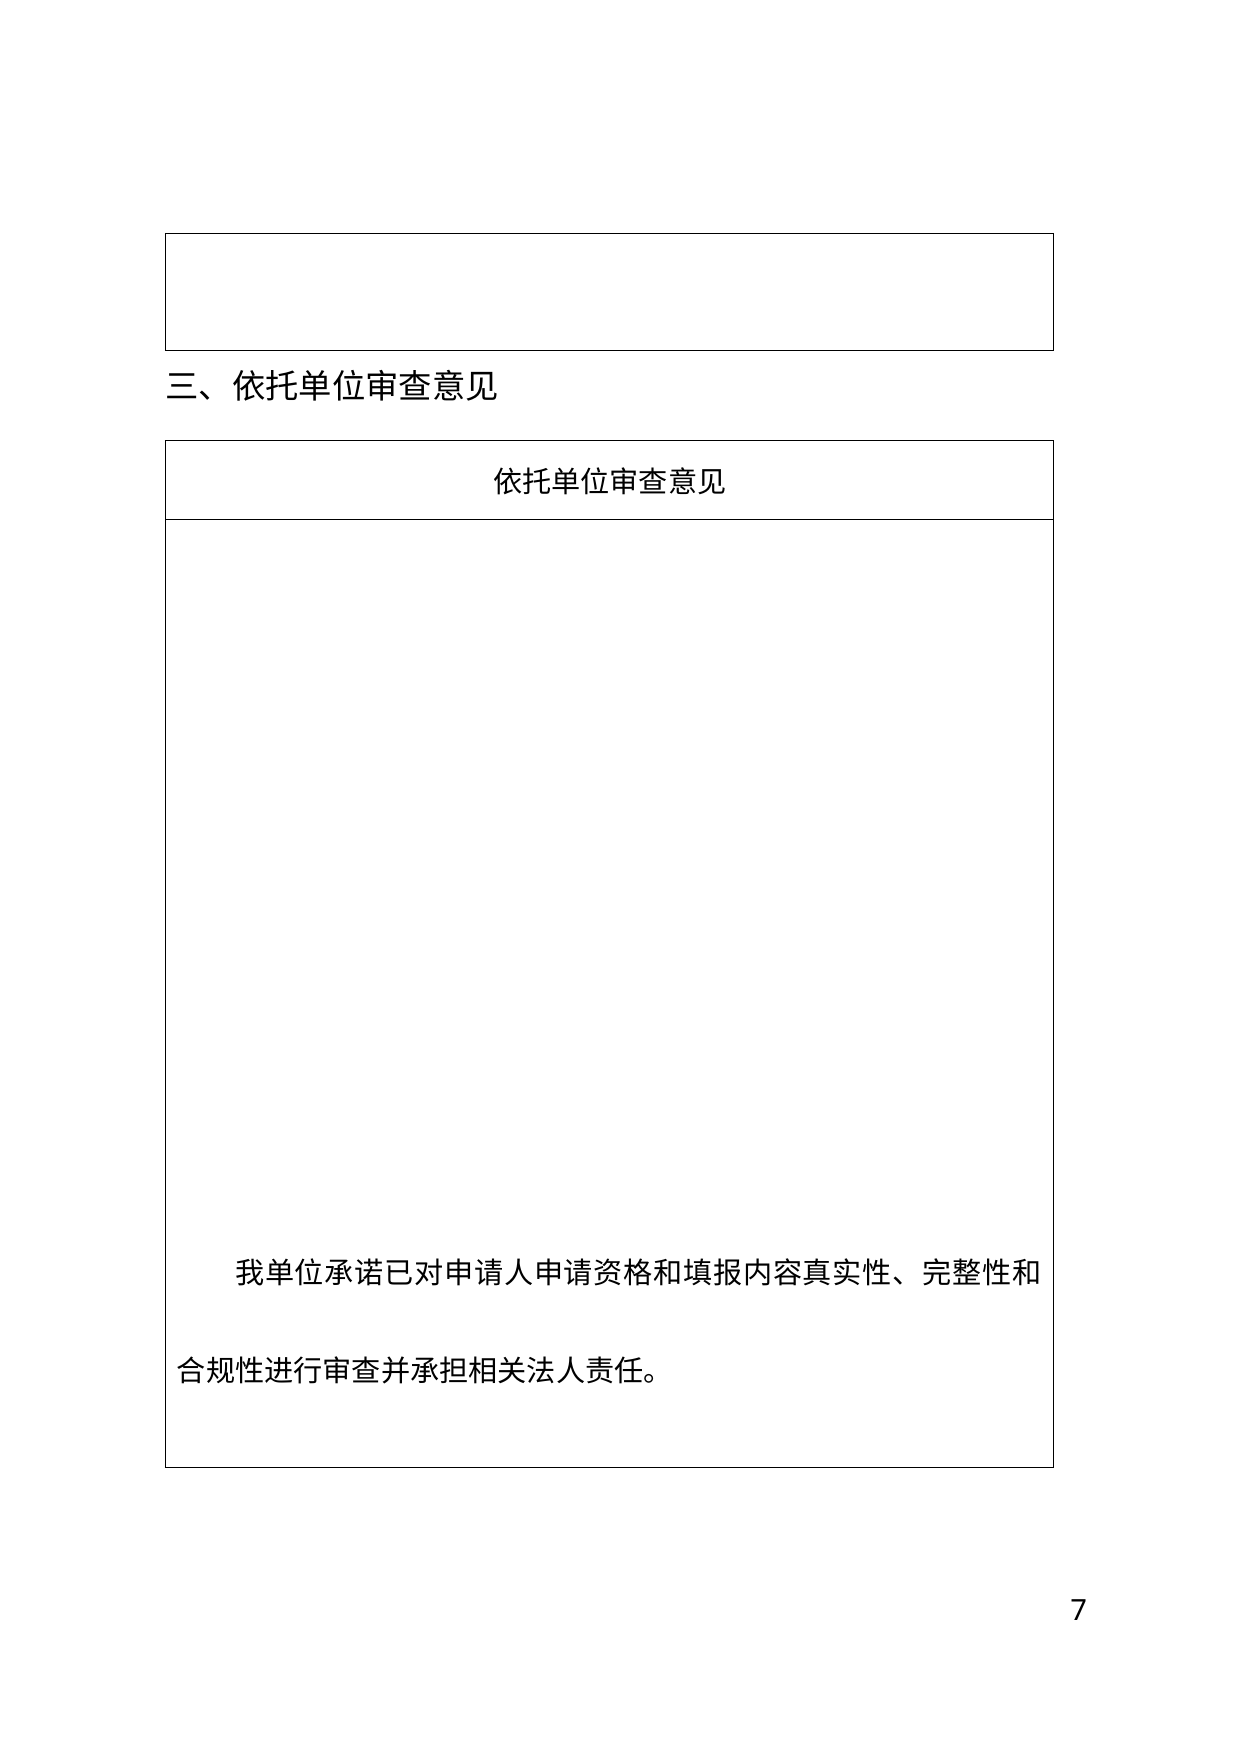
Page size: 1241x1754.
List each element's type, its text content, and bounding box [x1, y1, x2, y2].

table_header 依托单位审查意见 [166, 441, 1053, 519]
text 三、依托单位审查意见 [165, 351, 1087, 416]
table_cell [166, 520, 1053, 1467]
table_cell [166, 234, 1053, 350]
